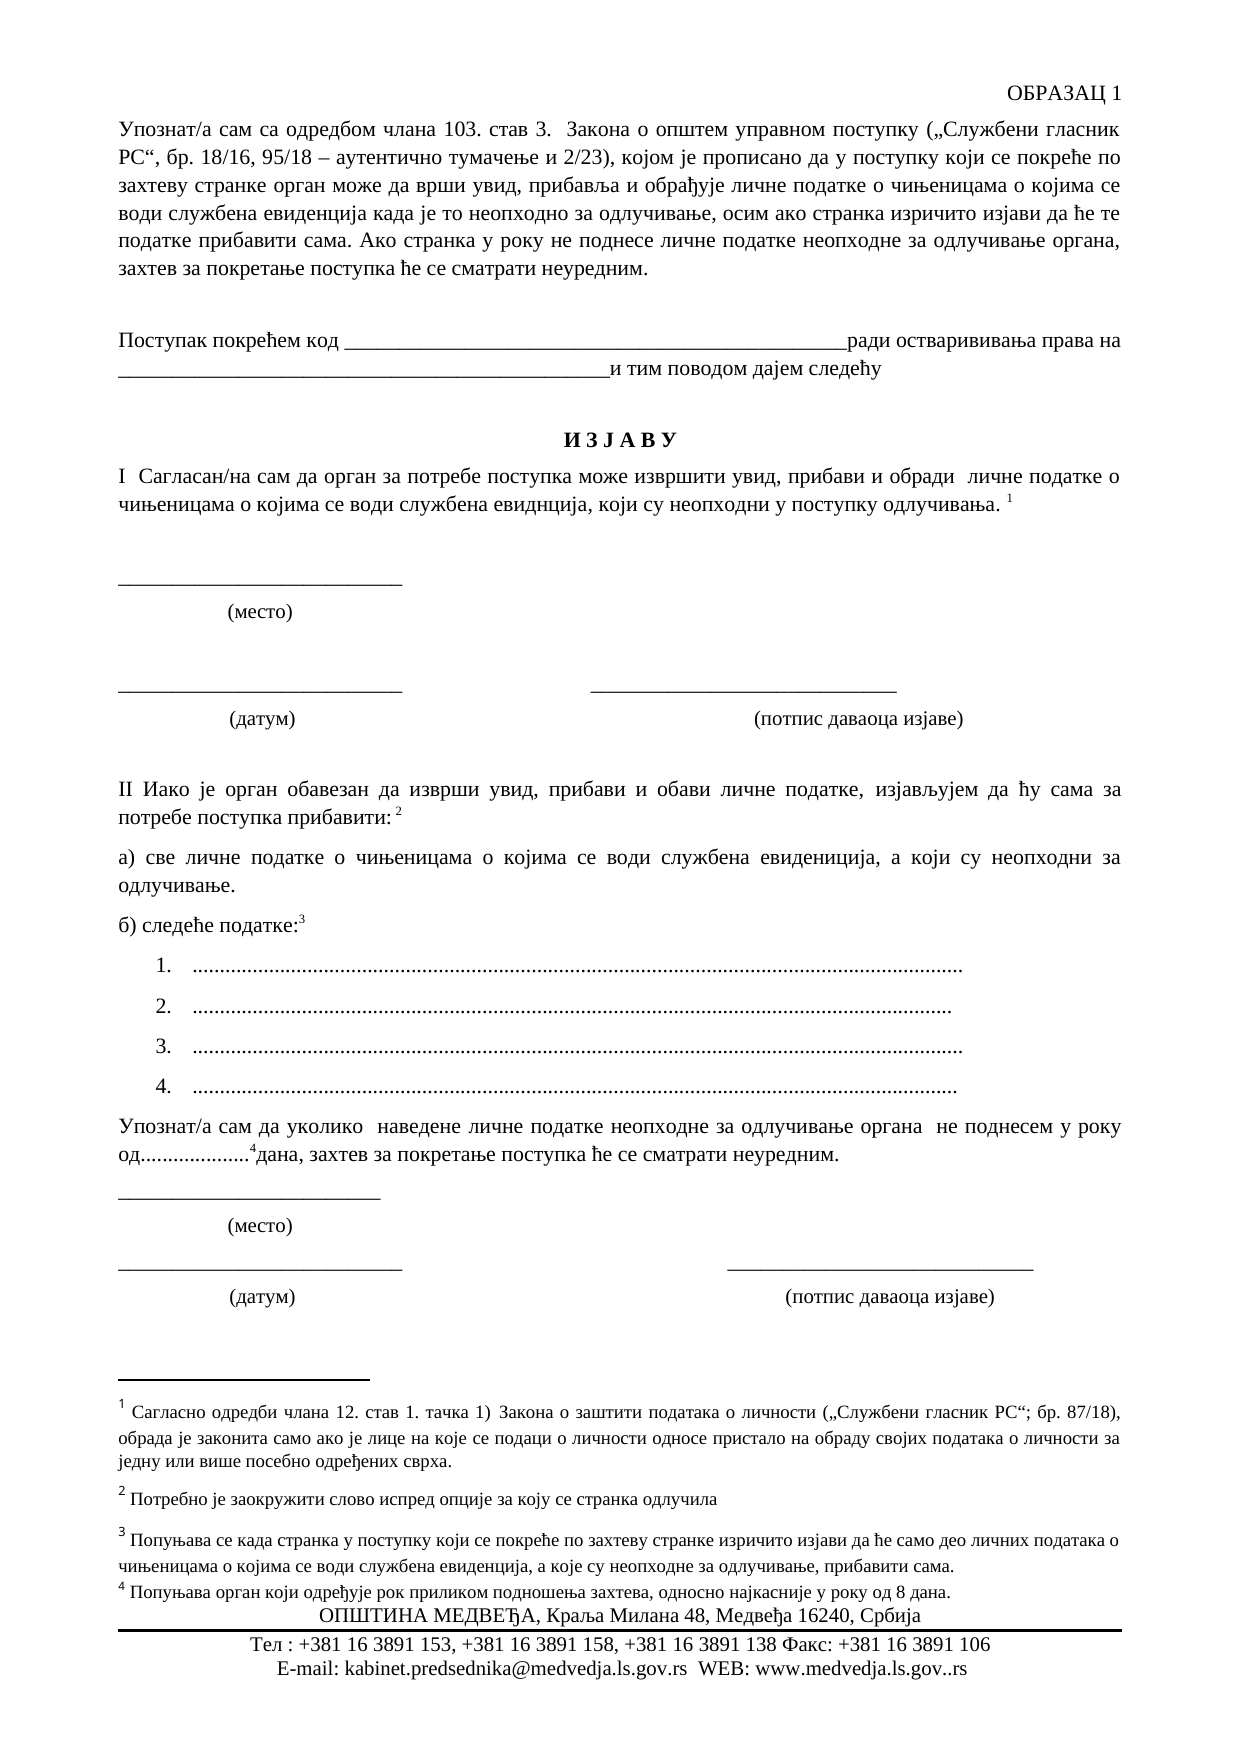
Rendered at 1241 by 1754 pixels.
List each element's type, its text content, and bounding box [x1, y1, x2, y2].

text И З Ј А В У [118, 427, 1122, 452]
text а) све личне податке о чињеницама о којима се води службена евидениција, а који су неопходни за одлучивање. [118, 844, 1122, 897]
list ............................................................................................................................................. [155, 952, 1122, 978]
text I Сагласан/на сам да орган за потребе поступка може извршити увид, прибави и обради личне податке о чињеницама о којима се води службена евиднција, који су неопходни у поступку одлучивања. [118, 463, 1122, 516]
list ........................................................................................................................................... [155, 993, 1122, 1018]
text (датум) (потпис даваоца изјаве) [88, 1284, 1122, 1308]
text Упознат/а сам са одредбом члана 103. став 3. Закона о општем управном поступку („Службени гласник РС“, бр. 18/16, 95/18 – аутентично тумачење и 2/23), којом је прописано да у поступку који се покреће по захтеву странке орган може да врши увид, прибавља и обрађује личне податке о чињеницама о којима се води службена евиденција када је то неопходно за одлучивање, осим ако странка изричито изјави да ће те податке прибавити сама. Ако странка у року не поднесе личне податке неопходне за одлучивање органа, захтев за покретање поступка ће се сматрати неуредним. [118, 116, 1122, 280]
text __________________________ ____________________________ [118, 1248, 1122, 1273]
text б) следеће податке: [118, 912, 1122, 937]
text (датум) (потпис даваоца изјаве) [88, 706, 1122, 730]
text __________________________ [118, 563, 1122, 588]
text (место) [118, 1213, 1122, 1237]
text (место) [118, 599, 1122, 623]
text ________________________ [118, 1177, 1122, 1202]
text __________________________ ____________________________ [118, 669, 1122, 695]
text Поступак покрећем код ______________________________________________ради остварививања права на _____________________________________________и тим поводом дајем следећу [118, 327, 1122, 380]
text ОБРАЗАЦ 1 [118, 80, 1122, 106]
text II Иако је орган обавезан да изврши увид, прибави и обави личне податке, изјављујем да ћу сама за потребе поступка прибавити: [118, 776, 1122, 829]
text Упознат/а сам да уколико наведене личне податке неопходне за одлучивање органа не поднесем у року од....................дана, захтев за покретање поступка ће се сматрати неуредним. [118, 1113, 1122, 1166]
list ............................................................................................................................................. [155, 1033, 1122, 1058]
list ............................................................................................................................................ [155, 1073, 1122, 1098]
